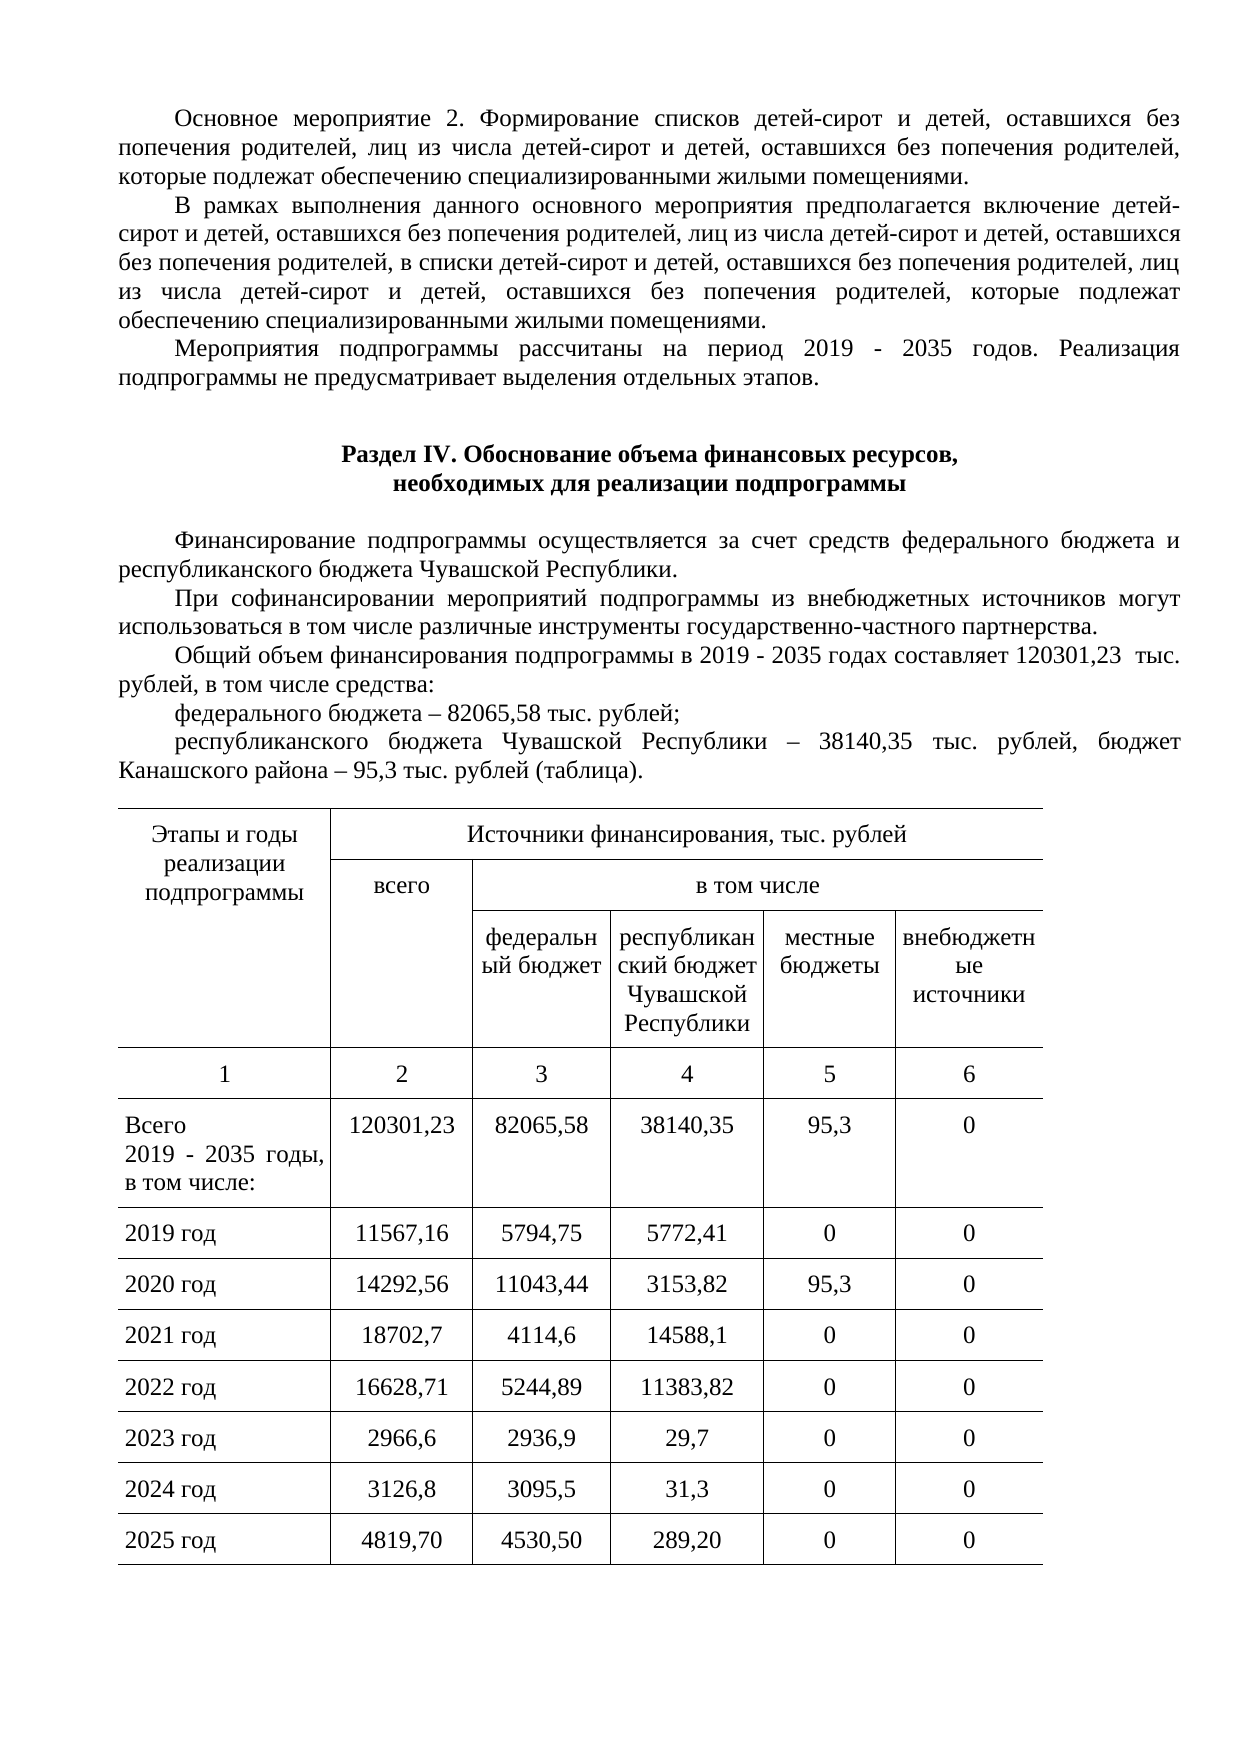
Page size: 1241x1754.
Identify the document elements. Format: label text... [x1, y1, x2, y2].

table_cell 38140,35 [611, 1099, 763, 1207]
table_cell 82065,58 [473, 1099, 610, 1207]
table_cell 0 [896, 1361, 1043, 1411]
table_cell 2 [331, 1048, 472, 1098]
table_cell 0 [896, 1310, 1043, 1360]
table_cell 0 [896, 1208, 1043, 1258]
text республиканского бюджета Чувашской Республики – 38140,35 тыс. рублей, бюджет Канашского района – 95,3 тыс. рублей (таблица). [118, 726, 1181, 784]
table_cell 2966,6 [331, 1412, 472, 1462]
text необходимых для реализации подпрограммы [118, 468, 1181, 496]
table_cell 120301,23 [331, 1099, 472, 1207]
table_cell 0 [764, 1208, 895, 1258]
table_cell 11383,82 [611, 1361, 763, 1411]
table_cell 11567,16 [331, 1208, 472, 1258]
table_header Этапы и годы реализации подпрограммы [118, 809, 330, 1047]
table_cell 2936,9 [473, 1412, 610, 1462]
table_cell 14292,56 [331, 1259, 472, 1309]
table_cell 0 [764, 1463, 895, 1513]
table_cell 3095,5 [473, 1463, 610, 1513]
table_cell в том числе [473, 860, 1043, 910]
table_cell 29,7 [611, 1412, 763, 1462]
table_cell 2025 год [118, 1514, 330, 1564]
text федерального бюджета – 82065,58 тыс. рублей; [118, 698, 1181, 726]
table_cell 2022 год [118, 1361, 330, 1411]
table_cell 0 [896, 1412, 1043, 1462]
table_cell 11043,44 [473, 1259, 610, 1309]
table_cell 95,3 [764, 1259, 895, 1309]
table_cell Всего 2019 - 2035 годы, в том числе: [118, 1099, 330, 1207]
table_cell 0 [764, 1412, 895, 1462]
table_cell 14588,1 [611, 1310, 763, 1360]
text Раздел IV. Обоснование объема финансовых ресурсов, [118, 439, 1181, 468]
table_cell 5 [764, 1048, 895, 1098]
text Общий объем финансирования подпрограммы в 2019 - 2035 годах составляет 120301,23 тыс. рублей, в том числе средства: [118, 640, 1181, 698]
table_cell 18702,7 [331, 1310, 472, 1360]
text Мероприятия подпрограммы рассчитаны на период 2019 - 2035 годов. Реализация подпрограммы не предусматривает выделения отдельных этапов. [118, 333, 1181, 391]
table_cell 0 [896, 1259, 1043, 1309]
table_cell 289,20 [611, 1514, 763, 1564]
table_cell 4114,6 [473, 1310, 610, 1360]
table_cell 5794,75 [473, 1208, 610, 1258]
text Основное мероприятие 2. Формирование списков детей-сирот и детей, оставшихся без попечения родителей, лиц из числа детей-сирот и детей, оставшихся без попечения родителей, которые подлежат обеспечению специализированными жилыми помещениями. [118, 103, 1181, 190]
table_cell 95,3 [764, 1099, 895, 1207]
table_cell 31,3 [611, 1463, 763, 1513]
table_cell федеральный бюджет [473, 911, 610, 1047]
table_cell внебюджетные источники [896, 911, 1043, 1047]
table_cell 5772,41 [611, 1208, 763, 1258]
table_cell 5244,89 [473, 1361, 610, 1411]
table_cell 16628,71 [331, 1361, 472, 1411]
table_cell 3153,82 [611, 1259, 763, 1309]
table_cell 0 [764, 1310, 895, 1360]
table_cell 0 [896, 1463, 1043, 1513]
table_cell 4819,70 [331, 1514, 472, 1564]
text При софинансировании мероприятий подпрограммы из внебюджетных источников могут использоваться в том числе различные инструменты государственно-частного партнерства. [118, 583, 1181, 640]
table_cell 3 [473, 1048, 610, 1098]
text В рамках выполнения данного основного мероприятия предполагается включение детей-сирот и детей, оставшихся без попечения родителей, лиц из числа детей-сирот и детей, оставшихся без попечения родителей, в списки детей-сирот и детей, оставшихся без попечения родителей, лиц из числа детей-сирот и детей, оставшихся без попечения родителей, которые подлежат обеспечению специализированными жилыми помещениями. [118, 190, 1181, 333]
table_cell 6 [896, 1048, 1043, 1098]
table_cell 3126,8 [331, 1463, 472, 1513]
table_header Источники финансирования, тыс. рублей [331, 809, 1043, 859]
text Финансирование подпрограммы осуществляется за счет средств федерального бюджета и республиканского бюджета Чувашской Республики. [118, 525, 1181, 583]
table_cell 2024 год [118, 1463, 330, 1513]
table_cell 1 [118, 1048, 330, 1098]
table_cell 4 [611, 1048, 763, 1098]
table_cell 0 [896, 1514, 1043, 1564]
table_cell 2020 год [118, 1259, 330, 1309]
table_cell 2019 год [118, 1208, 330, 1258]
table_cell 0 [764, 1514, 895, 1564]
table_cell местные бюджеты [764, 911, 895, 1047]
table_cell 4530,50 [473, 1514, 610, 1564]
table_cell 2021 год [118, 1310, 330, 1360]
table_cell 0 [896, 1099, 1043, 1207]
table_cell всего [331, 860, 472, 1047]
table_cell 2023 год [118, 1412, 330, 1462]
table_cell республиканский бюджет Чувашской Республики [611, 911, 763, 1047]
table_cell 0 [764, 1361, 895, 1411]
